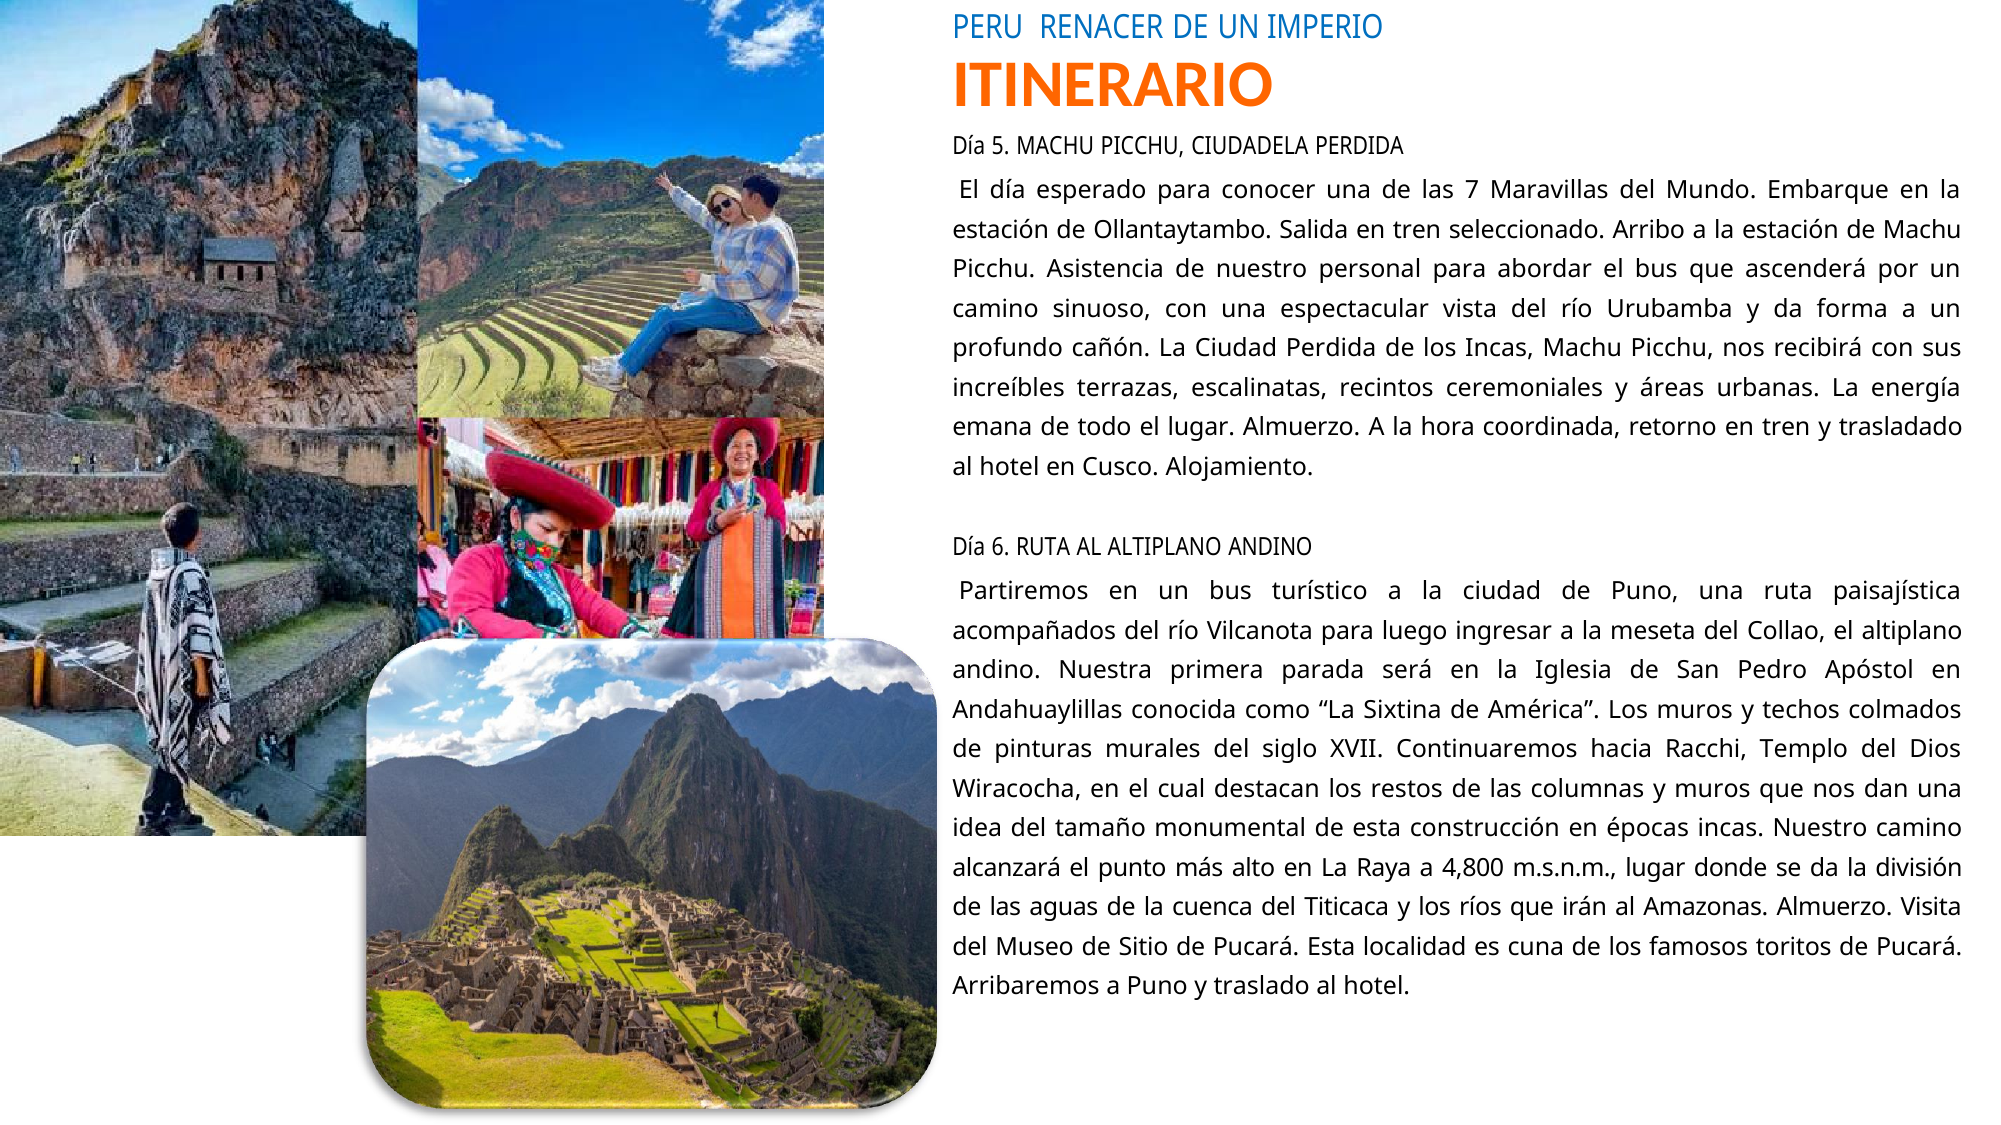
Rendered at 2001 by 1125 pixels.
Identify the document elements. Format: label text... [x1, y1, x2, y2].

text El día esperado para conocer una de las 7 Maravillas del Mundo. Embarque en la estación de Ollantaytambo. Salida en tren seleccionado. Arribo a la estación de Machu Picchu. Asistencia de nuestro personal para abordar el bus que ascenderá por un camino sinuoso, con una espectacular vista del río Urubamba y da forma a un profundo cañón. La Ciudad Perdida de los Incas, Machu Picchu, nos recibirá con sus increíbles terrazas, escalinatas, recintos ceremoniales y áreas urbanas. La energía emana de todo el lugar. Almuerzo. A la hora coordinada, retorno en tren y trasladado al hotel en Cusco. Alojamiento. [952, 172, 1962, 482]
subtitle ITINERARIO [952, 47, 1985, 122]
text Día 6. RUTA AL ALTIPLANO ANDINO [952, 529, 1985, 563]
text Partiremos en un bus turístico a la ciudad de Puno, una ruta paisajística acompañados del río Vilcanota para luego ingresar a la meseta del Collao, el altiplano andino. Nuestra primera parada será en la Iglesia de San Pedro Apóstol en Andahuaylillas conocida como “La Sixtina de América”. Los muros y techos colmados de pinturas murales del siglo XVII. Continuaremos hacia Racchi, Templo del Dios Wiracocha, en el cual destacan los restos de las columnas y muros que nos dan una idea del tamaño monumental de esta construcción en épocas incas. Nuestro camino alcanzará el punto más alto en La Raya a 4,800 m.s.n.m., lugar donde se da la división de las aguas de la cuenca del Titicaca y los ríos que irán al Amazonas. Almuerzo. Visita del Museo de Sitio de Pucará. Esta localidad es cuna de los famosos toritos de Pucará. Arribaremos a Puno y traslado al hotel. [952, 573, 1962, 1002]
text Día 5. MACHU PICCHU, CIUDADELA PERDIDA [952, 128, 1985, 162]
picture [0, 0, 946, 1125]
text PERU RENACER DE UN IMPERIO [952, 6, 1985, 47]
